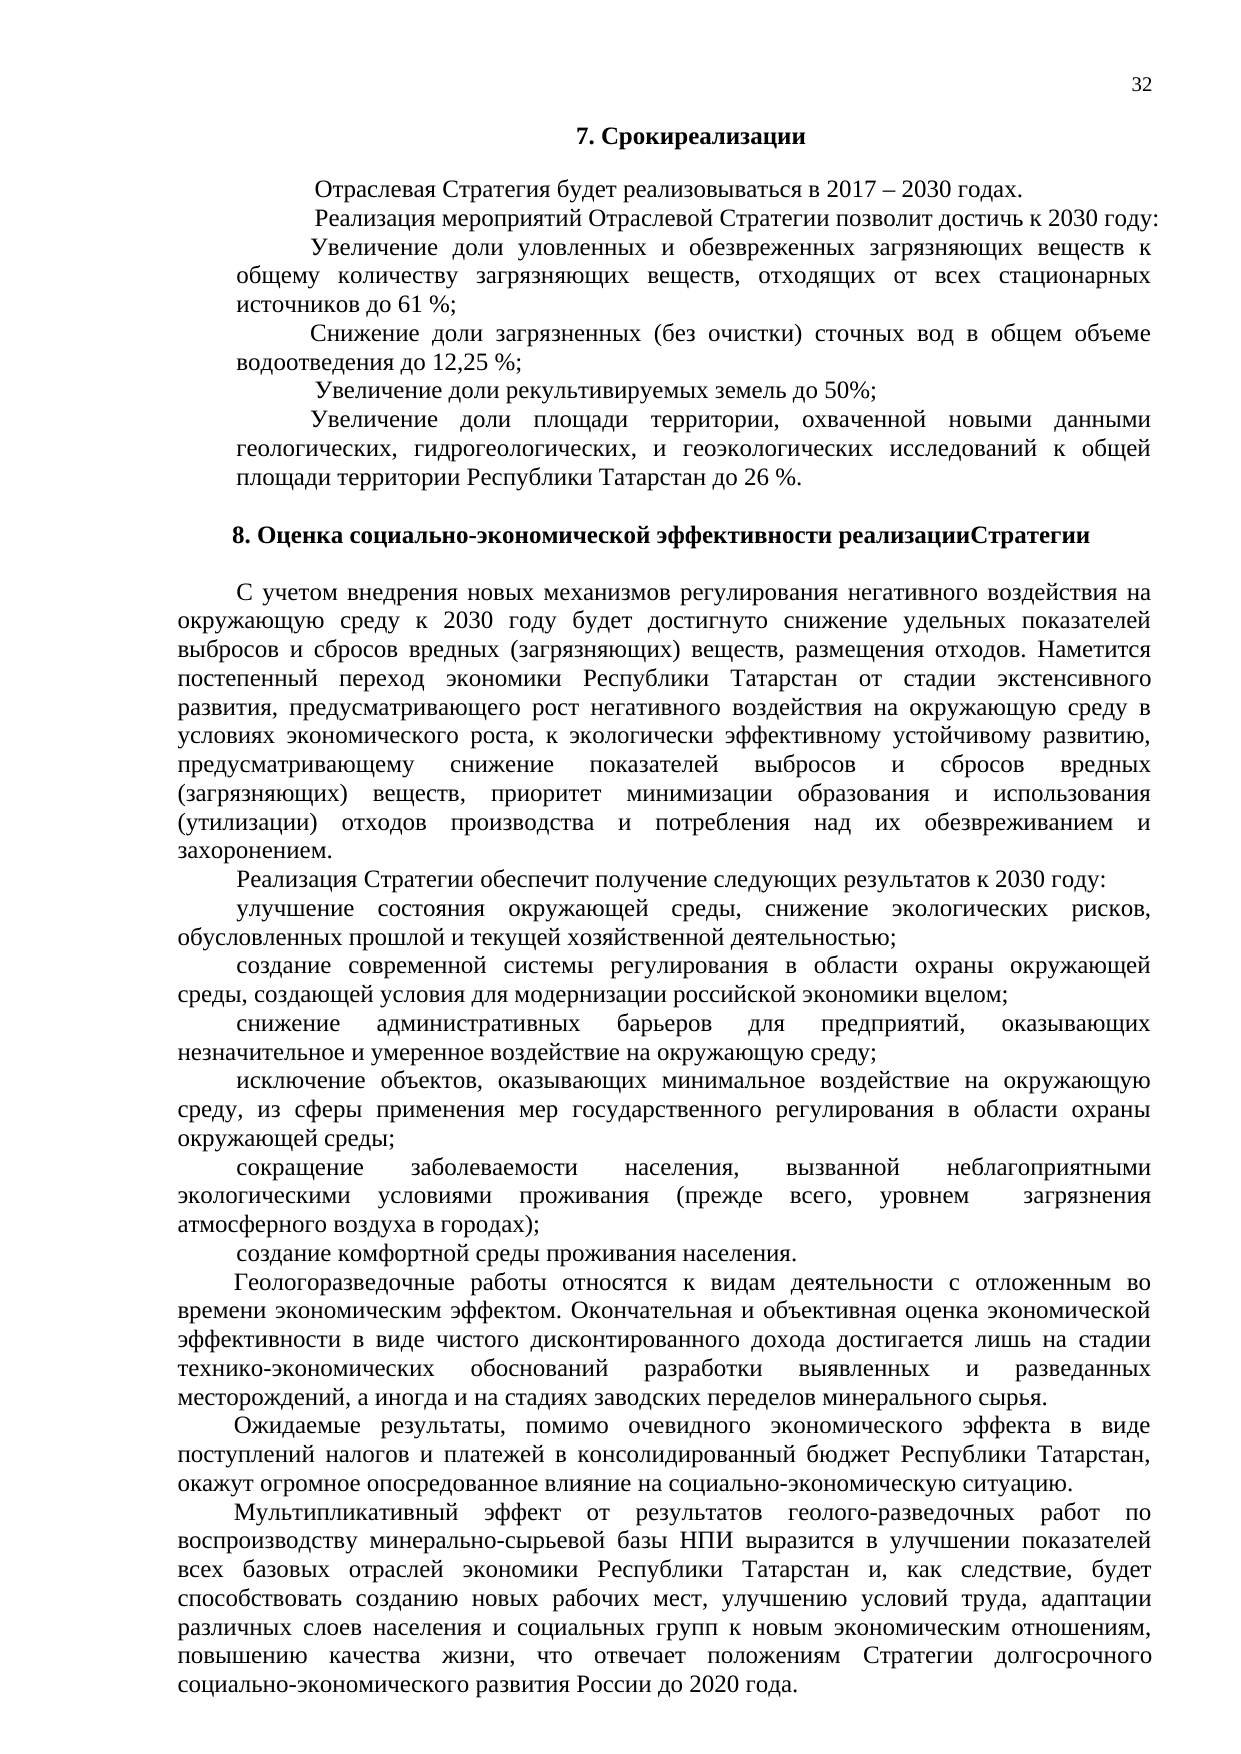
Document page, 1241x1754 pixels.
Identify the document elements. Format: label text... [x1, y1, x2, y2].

text Геологоразведочные работы относятся к видам деятельности с отложенным во времени экономическим эффектом. Окончательная и объективная оценка экономической эффективности в виде чистого дисконтированного дохода достигается лишь на стадии технико-экономических обоснований разработки выявленных и разведанных месторождений, а иногда и на стадиях заводских переделов минерального сырья. [177, 1267, 1152, 1410]
list Оценка социально-экономической эффективности реализацииСтратегии [232, 520, 1163, 548]
text 32 [167, 72, 1152, 96]
text создание современной системы регулирования в области охраны окружающей среды, создающей условия для модернизации российской экономики вцелом; [177, 950, 1151, 1008]
text Увеличение доли площади территории, охваченной новыми данными геологических, гидрогеологических, и геоэкологических исследований к общей площади территории Республики Татарстан до 26 %. [236, 404, 1151, 490]
text сокращение заболеваемости населения, вызванной неблагоприятными экологическими условиями проживания (прежде всего, уровнем загрязнения атмосферного воздуха в городах); [177, 1152, 1152, 1238]
text Реализация Стратегии обеспечит получение следующих результатов к 2030 году: улучшение состояния окружающей среды, снижение экологических рисков, [236, 864, 1151, 922]
text Отраслевая Стратегия будет реализовываться в 2017 – 2030 годах. [236, 174, 1163, 203]
text исключение объектов, оказывающих минимальное воздействие на окружающую среду, из сферы применения мер государственного регулирования в области охраны окружающей среды; [177, 1065, 1151, 1152]
text Мультипликативный эффект от результатов геолого-разведочных работ по воспроизводству минерально-сырьевой базы НПИ выразится в улучшении показателей всех базовых отраслей экономики Республики Татарстан и, как следствие, будет способствовать созданию новых рабочих мест, улучшению условий труда, адаптации различных слоев населения и социальных групп к новым экономическим отношениям, повышению качества жизни, что отвечает положениям Стратегии долгосрочного социально-экономического развития России до 2020 года. [177, 1497, 1152, 1698]
text обусловленных прошлой и текущей хозяйственной деятельностью; [175, 922, 899, 950]
text снижение административных барьеров для предприятий, оказывающих незначительное и умеренное воздействие на окружающую среду; [177, 1008, 1151, 1065]
text Снижение доли загрязненных (без очистки) сточных вод в общем объеме водоотведения до 12,25 %; [236, 318, 1152, 375]
text С учетом внедрения новых механизмов регулирования негативного воздействия на окружающую среду к 2030 году будет достигнуто снижение удельных показателей выбросов и сбросов вредных (загрязняющих) веществ, размещения отходов. Наметится постепенный переход экономики Республики Татарстан от стадии экстенсивного развития, предусматривающего рост негативного воздействия на окружающую среду в условиях экономического роста, к экологически эффективному устойчивому развитию, предусматривающему снижение показателей выбросов и сбросов вредных (загрязняющих) веществ, приоритет минимизации образования и использования (утилизации) отходов производства и потребления над их обезвреживанием и захоронением. [177, 577, 1152, 864]
text Реализация мероприятий Отраслевой Стратегии позволит достичь к 2030 году: [236, 203, 1163, 232]
list Срокиреализации [576, 121, 1163, 150]
text создание комфортной среды проживания населения. [236, 1238, 1163, 1267]
text Ожидаемые результаты, помимо очевидного экономического эффекта в виде поступлений налогов и платежей в консолидированный бюджет Республики Татарстан, окажут огромное опосредованное влияние на социально-экономическую ситуацию. [177, 1410, 1151, 1497]
text Увеличение доли уловленных и обезвреженных загрязняющих веществ к общему количеству загрязняющих веществ, отходящих от всех стационарных источников до 61 %; [236, 232, 1152, 318]
text Увеличение доли рекультивируемых земель до 50%; [236, 375, 1163, 404]
